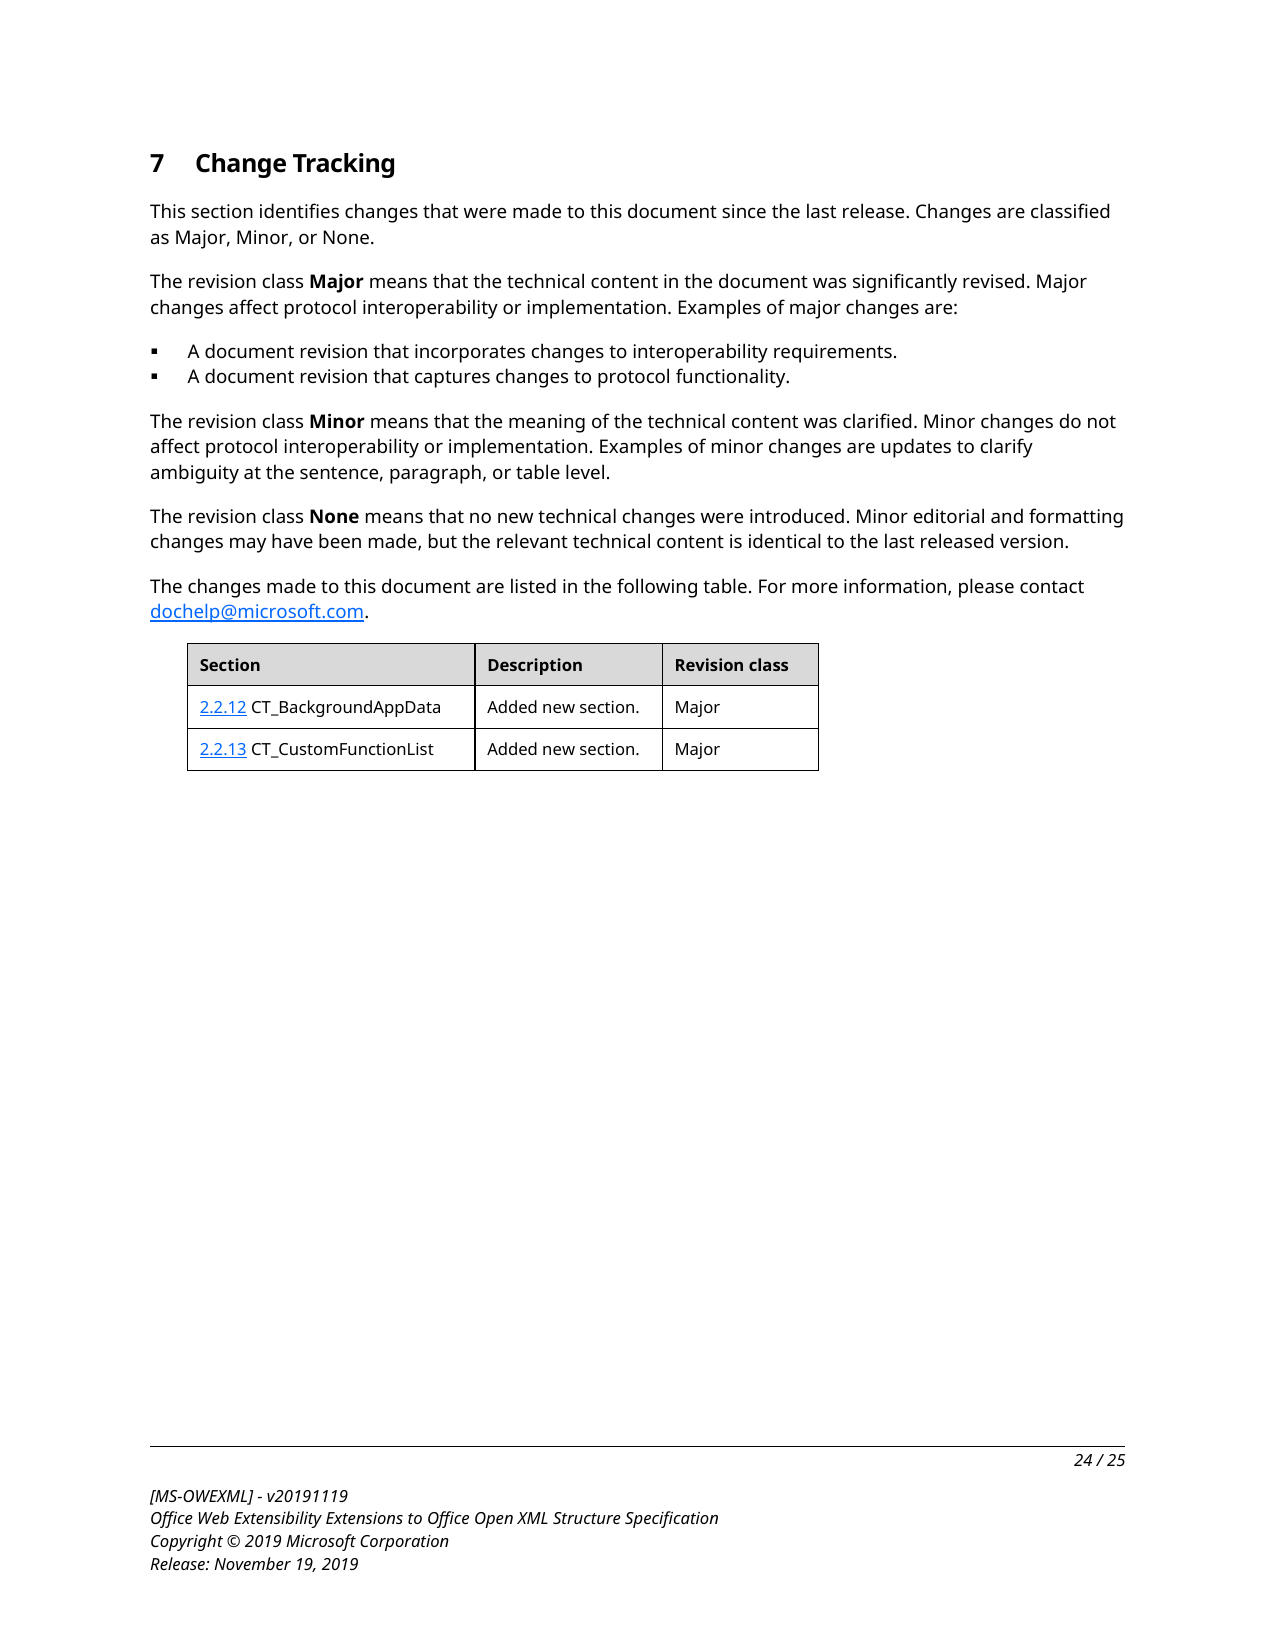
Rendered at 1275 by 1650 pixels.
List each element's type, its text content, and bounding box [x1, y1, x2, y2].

table_header Section [188, 644, 474, 685]
table_cell 2.2.12 CT_BackgroundAppData [188, 686, 474, 727]
table_header Revision class [663, 644, 818, 685]
text The changes made to this document are listed in the following table. For more information, please contact dochelp@microsoft.com. [150, 573, 1125, 624]
table_cell Added new section. [476, 686, 662, 727]
table_cell Major [663, 729, 818, 770]
text The revision class Minor means that the meaning of the technical content was clarified. Minor changes do not affect protocol interoperability or implementation. Examples of minor changes are updates to clarify ambiguity at the sentence, paragraph, or table level. [150, 408, 1125, 484]
table_cell 2.2.13 CT_CustomFunctionList [188, 729, 474, 770]
text This section identifies changes that were made to this document since the last release. Changes are classified as Major, Minor, or None. [150, 199, 1125, 250]
text The revision class None means that no new technical changes were introduced. Minor editorial and formatting changes may have been made, but the relevant technical content is identical to the last released version. [150, 503, 1125, 554]
list A document revision that incorporates changes to interoperability requirements. [150, 338, 1125, 364]
table_cell Major [663, 686, 818, 727]
table_header Description [476, 644, 662, 685]
table_cell Added new section. [476, 729, 662, 770]
text The revision class Major means that the technical content in the document was significantly revised. Major changes affect protocol interoperability or implementation. Examples of major changes are: [150, 268, 1125, 319]
subtitle Change Tracking [150, 146, 1125, 180]
list A document revision that captures changes to protocol functionality. [150, 364, 1125, 389]
